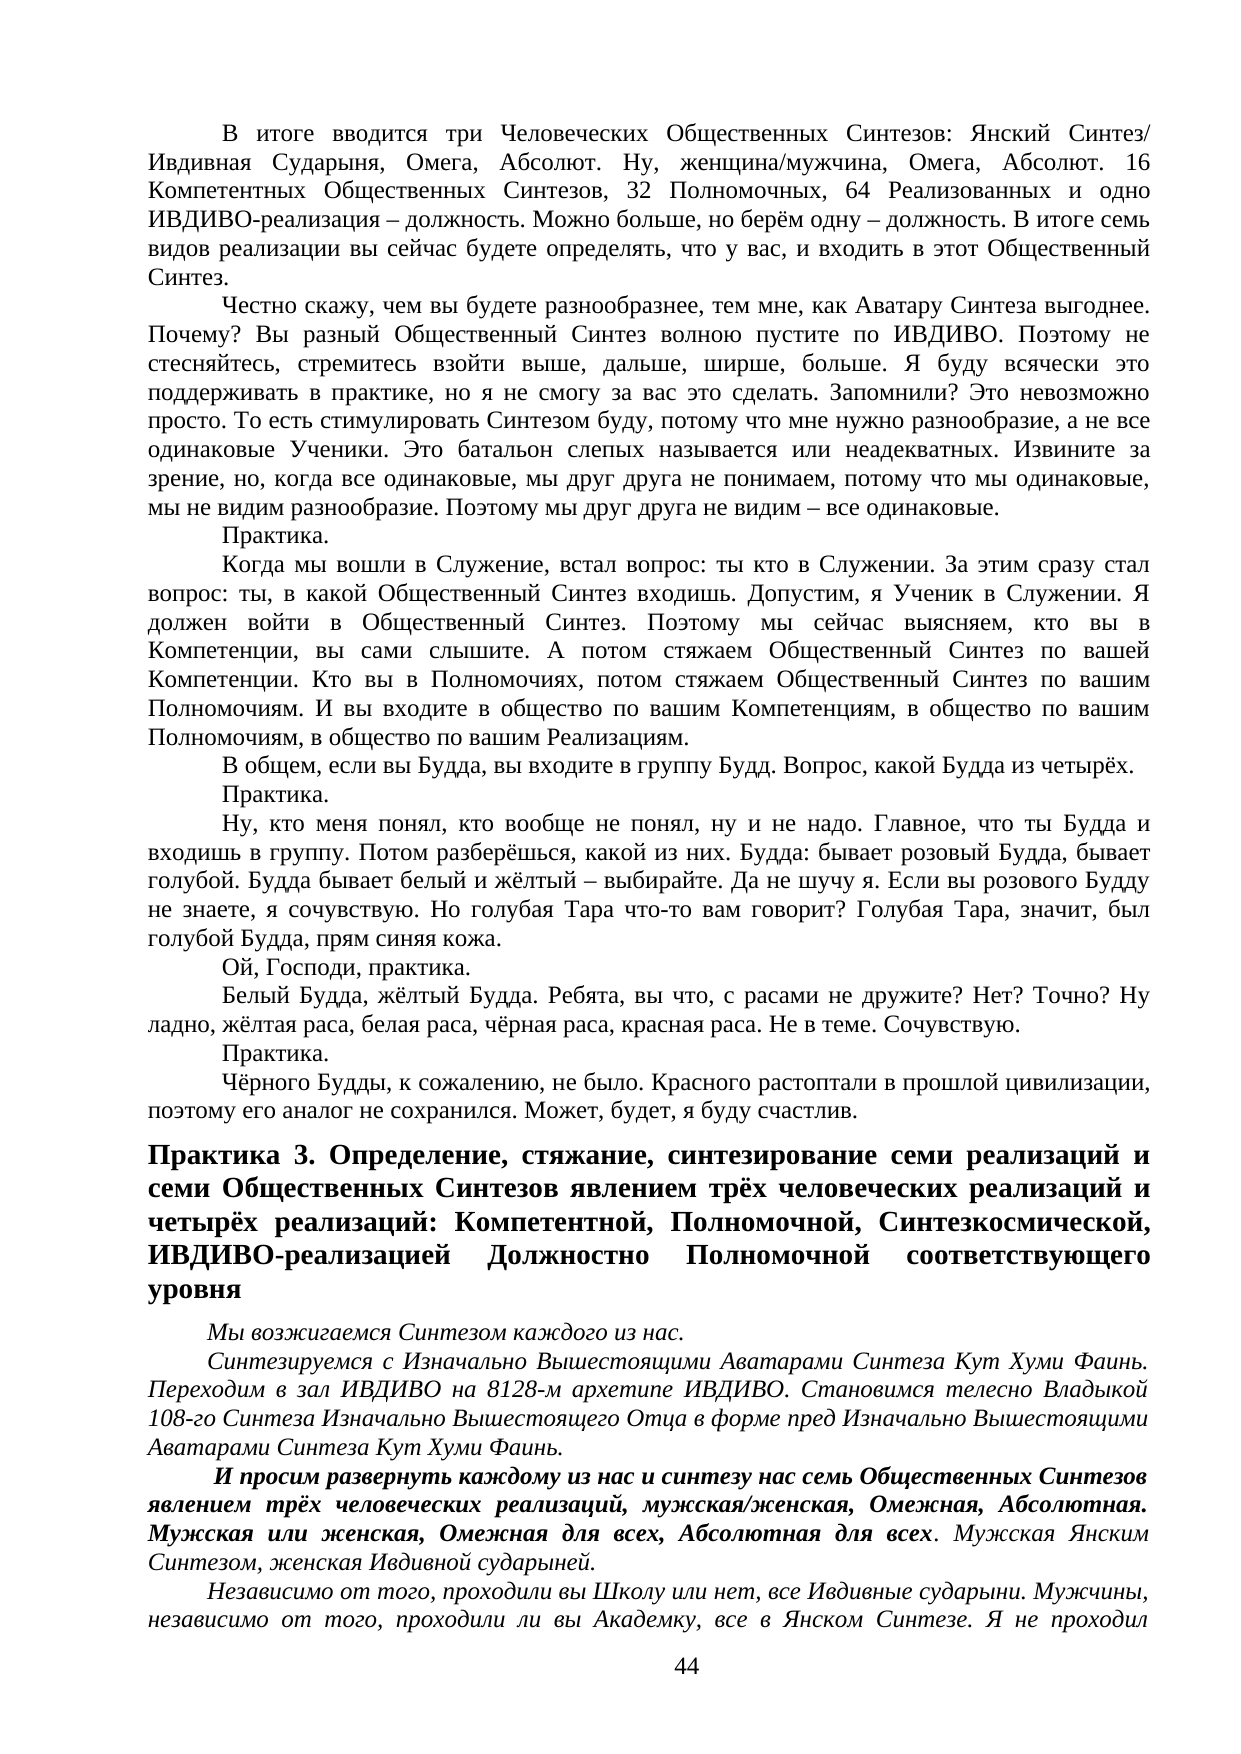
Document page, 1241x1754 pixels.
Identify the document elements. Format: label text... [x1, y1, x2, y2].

subtitle Практика 3. Определение, стяжание, синтезирование семи реализаций и семи Общественных Синтезов явлением трёх человеческих реализаций и четырёх реализаций: Компетентной, Полномочной, Синтезкосмической, ИВДИВО-реализацией Должностно Полномочной соответствующего уровня [148, 1137, 1152, 1304]
text И просим развернуть каждому из нас и синтезу нас семь Общественных Синтезов явлением трёх человеческих реализаций, мужская/женская, Омежная, Абсолютная. Мужская или женская, Омежная для всех, Абсолютная для всех. Мужская Янским Синтезом, женская Ивдивной сударыней. [148, 1461, 1152, 1576]
text Синтезируемся с Изначально Вышестоящими Аватарами Синтеза Кут Хуми Фаинь. Переходим в зал ИВДИВО на 8128-м архетипе ИВДИВО. Становимся телесно Владыкой 108-го Синтеза Изначально Вышестоящего Отца в форме пред Изначально Вышестоящими Аватарами Синтеза Кут Хуми Фаинь. [148, 1346, 1152, 1461]
text В итоге вводится три Человеческих Общественных Синтезов: Янский Синтез/ Ивдивная Сударыня, Омега, Абсолют. Ну, женщина/мужчина, Омега, Абсолют. 16 Компетентных Общественных Синтезов, 32 Полномочных, 64 Реализованных и одно ИВДИВО-реализация – должность. Можно больше, но берём одну – должность. В итоге семь видов реализации вы сейчас будете определять, что у вас, и входить в этот Общественный Синтез. [148, 118, 1152, 291]
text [148, 1576, 1152, 1633]
text Ну, кто меня понял, кто вообще не понял, ну и не надо. Главное, что ты Будда и входишь в группу. Потом разберёшься, какой из них. Будда: бывает розовый Будда, бывает голубой. Будда бывает белый и жёлтый – выбирайте. Да не шучу я. Если вы розового Будду не знаете, я сочувствую. Но голубая Тара что-то вам говорит? Голубая Тара, значит, был голубой Будда, прям синяя кожа. [148, 808, 1152, 952]
text Практика. [148, 1038, 1152, 1067]
text Ой, Господи, практика. [148, 952, 1152, 981]
text Практика. [148, 521, 1152, 549]
text В общем, если вы Будда, вы входите в группу Будд. Вопрос, какой Будда из четырёх. [148, 751, 1152, 779]
text Практика. [148, 779, 1152, 808]
text Чёрного Будды, к сожалению, не было. Красного растоптали в прошлой цивилизации, поэтому его аналог не сохранился. Может, будет, я буду счастлив. [148, 1067, 1152, 1124]
text Белый Будда, жёлтый Будда. Ребята, вы что, с расами не дружите? Нет? Точно? Ну ладно, жёлтая раса, белая раса, чёрная раса, красная раса. Не в теме. Сочувствую. [148, 981, 1152, 1038]
text Мы возжигаемся Синтезом каждого из нас. [148, 1317, 1152, 1346]
text Честно скажу, чем вы будете разнообразнее, тем мне, как Аватару Синтеза выгоднее. Почему? Вы разный Общественный Синтез волною пустите по ИВДИВО. Поэтому не стесняйтесь, стремитесь взойти выше, дальше, ширше, больше. Я буду всячески это поддерживать в практике, но я не смогу за вас это сделать. Запомнили? Это невозможно просто. То есть стимулировать Синтезом буду, потому что мне нужно разнообразие, а не все одинаковые Ученики. Это батальон слепых называется или неадекватных. Извините за зрение, но, когда все одинаковые, мы друг друга не понимаем, потому что мы одинаковые, мы не видим разнообразие. Поэтому мы друг друга не видим – все одинаковые. [148, 291, 1152, 521]
text Когда мы вошли в Служение, встал вопрос: ты кто в Служении. За этим сразу стал вопрос: ты, в какой Общественный Синтез входишь. Допустим, я Ученик в Служении. Я должен войти в Общественный Синтез. Поэтому мы сейчас выясняем, кто вы в Компетенции, вы сами слышите. А потом стяжаем Общественный Синтез по вашей Компетенции. Кто вы в Полномочиях, потом стяжаем Общественный Синтез по вашим Полномочиям. И вы входите в общество по вашим Компетенциям, в общество по вашим Полномочиям, в общество по вашим Реализациям. [148, 549, 1152, 751]
